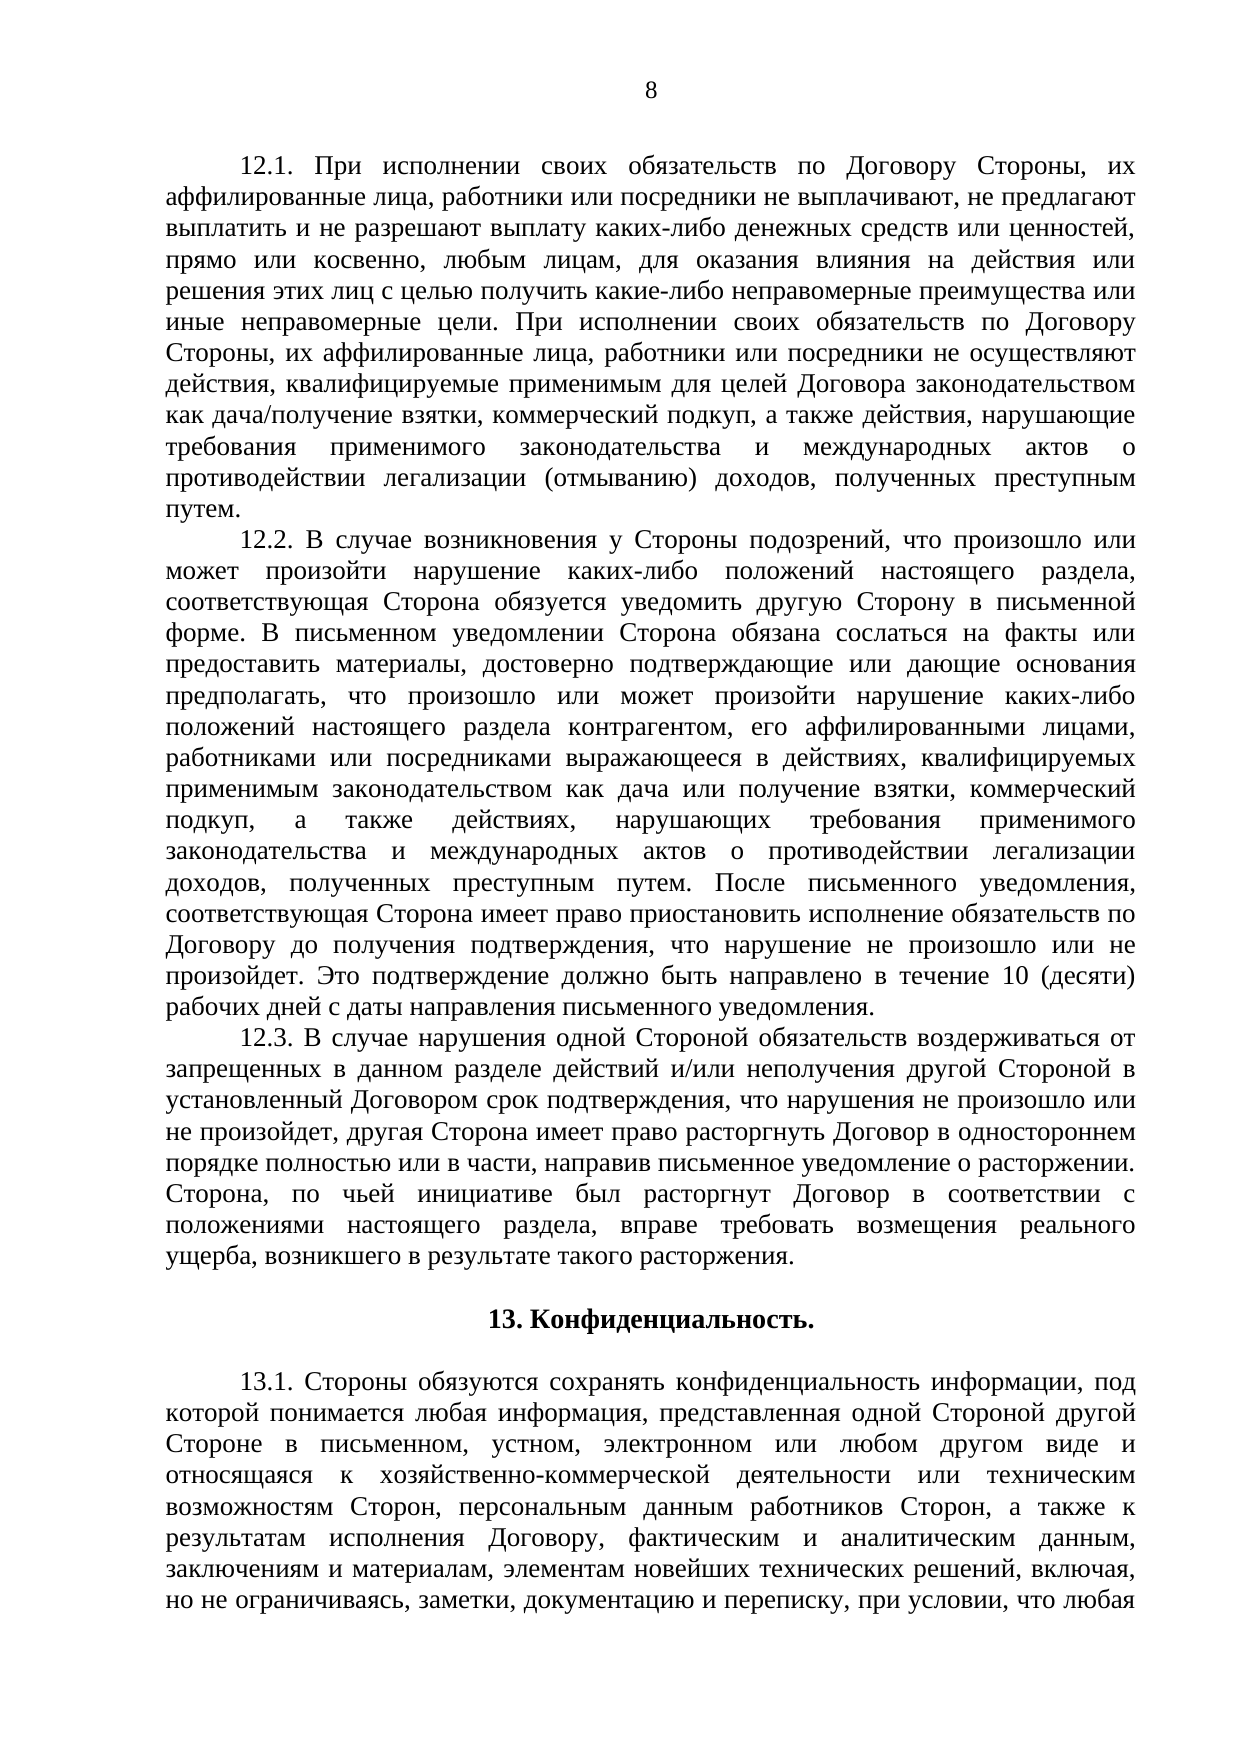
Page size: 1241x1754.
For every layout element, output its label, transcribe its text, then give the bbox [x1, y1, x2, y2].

text 13. Конфиденциальность. [165, 1302, 1137, 1334]
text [165, 1365, 1137, 1614]
text 12.1. При исполнении своих обязательств по Договору Стороны, их аффилированные лица, работники или посредники не выплачивают, не предлагают выплатить и не разрешают выплату каких-либо денежных средств или ценностей, прямо или косвенно, любым лицам, для оказания влияния на действия или решения этих лиц с целью получить какие-либо неправомерные преимущества или иные неправомерные цели. При исполнении своих обязательств по Договору Стороны, их аффилированные лица, работники или посредники не осуществляют действия, квалифицируемые применимым для целей Договора законодательством как дача/получение взятки, коммерческий подкуп, а также действия, нарушающие требования применимого законодательства и международных актов о противодействии легализации (отмыванию) доходов, полученных преступным путем. [165, 149, 1137, 523]
text 12.3. В случае нарушения одной Стороной обязательств воздерживаться от запрещенных в данном разделе действий и/или неполучения другой Стороной в установленный Договором срок подтверждения, что нарушения не произошло или не произойдет, другая Сторона имеет право расторгнуть Договор в одностороннем порядке полностью или в части, направив письменное уведомление о расторжении. Сторона, по чьей инициативе был расторгнут Договор в соответствии с положениями настоящего раздела, вправе требовать возмещения реального ущерба, возникшего в результате такого расторжения. [165, 1021, 1137, 1271]
text 12.2. В случае возникновения у Стороны подозрений, что произошло или может произойти нарушение каких-либо положений настоящего раздела, соответствующая Сторона обязуется уведомить другую Сторону в письменной форме. В письменном уведомлении Сторона обязана сослаться на факты или предоставить материалы, достоверно подтверждающие или дающие основания предполагать, что произошло или может произойти нарушение каких-либо положений настоящего раздела контрагентом, его аффилированными лицами, работниками или посредниками выражающееся в действиях, квалифицируемых применимым законодательством как дача или получение взятки, коммерческий подкуп, а также действиях, нарушающих требования применимого законодательства и международных актов о противодействии легализации доходов, полученных преступным путем. После письменного уведомления, соответствующая Сторона имеет право приостановить исполнение обязательств по Договору до получения подтверждения, что нарушение не произошло или не произойдет. Это подтверждение должно быть направлено в течение 10 (десяти) рабочих дней с даты направления письменного уведомления. [165, 523, 1137, 1021]
